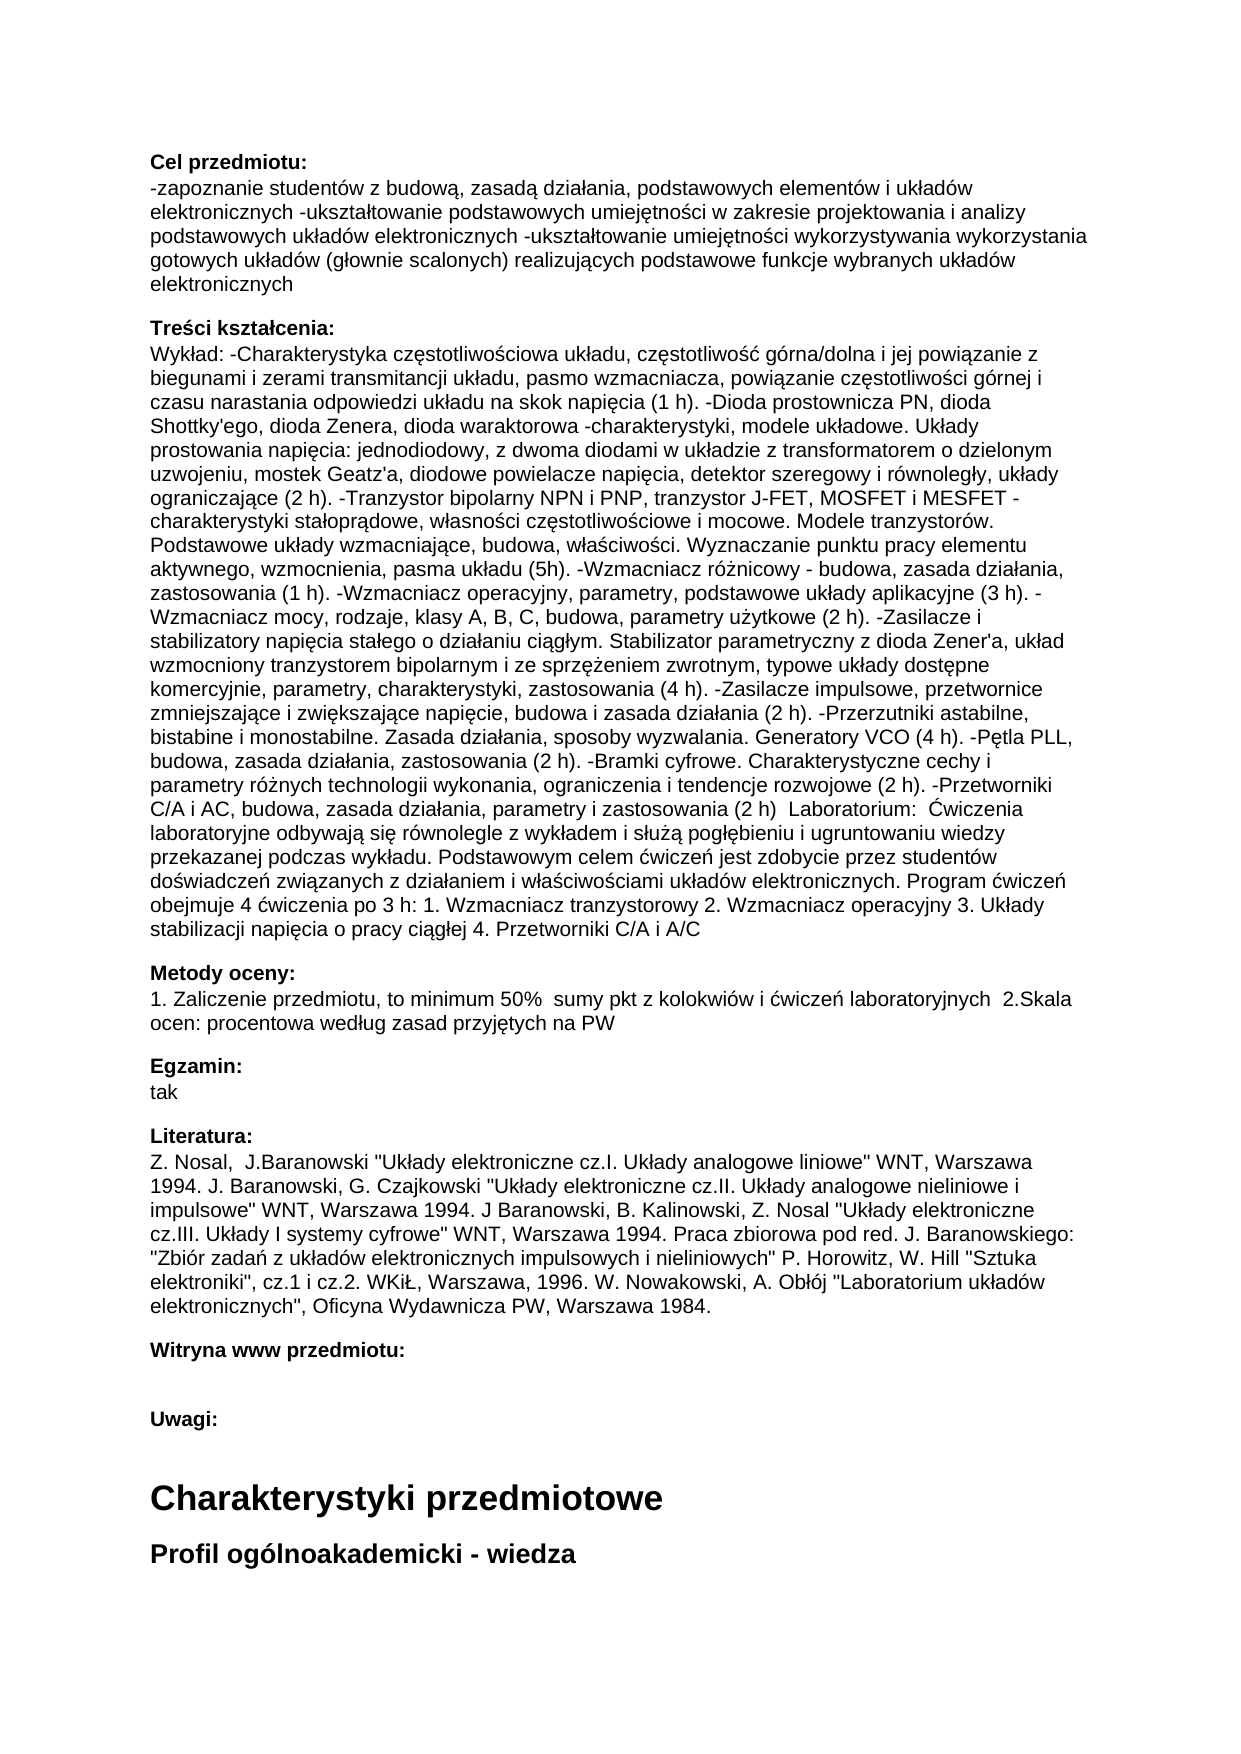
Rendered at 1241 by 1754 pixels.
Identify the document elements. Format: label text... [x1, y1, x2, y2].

text -zapoznanie studentów z budową, zasadą działania, podstawowych elementów i układów elektronicznych -ukształtowanie podstawowych umiejętności w zakresie projektowania i analizy podstawowych układów elektronicznych -ukształtowanie umiejętności wykorzystywania wykorzystania gotowych układów (głownie scalonych) realizujących podstawowe funkcje wybranych układów elektronicznych [150, 176, 1090, 296]
text Treści kształcenia: [150, 316, 1090, 339]
text Egzamin: [150, 1054, 1090, 1078]
text Literatura: [150, 1124, 1090, 1148]
text Witryna www przedmiotu: [150, 1337, 1090, 1361]
text Z. Nosal, J.Baranowski "Układy elektroniczne cz.I. Układy analogowe liniowe" WNT, Warszawa 1994. J. Baranowski, G. Czajkowski "Układy elektroniczne cz.II. Układy analogowe nieliniowe i impulsowe" WNT, Warszawa 1994. J Baranowski, B. Kalinowski, Z. Nosal "Układy elektroniczne cz.III. Układy I systemy cyfrowe" WNT, Warszawa 1994. Praca zbiorowa pod red. J. Baranowskiego: "Zbiór zadań z układów elektronicznych impulsowych i nieliniowych" P. Horowitz, W. Hill "Sztuka elektroniki", cz.1 i cz.2. WKiŁ, Warszawa, 1996. W. Nowakowski, A. Obłój "Laboratorium układów elektronicznych", Oficyna Wydawnicza PW, Warszawa 1984. [150, 1150, 1090, 1318]
subtitle Charakterystyki przedmiotowe [150, 1477, 1090, 1518]
text Metody oceny: [150, 960, 1090, 984]
text tak [150, 1080, 1090, 1104]
text Cel przedmiotu: [150, 150, 1090, 174]
text 1. Zaliczenie przedmiotu, to minimum 50% sumy pkt z kolokwiów i ćwiczeń laboratoryjnych 2.Skala ocen: procentowa według zasad przyjętych na PW [150, 986, 1090, 1034]
text Uwagi: [150, 1407, 1090, 1431]
text Wykład: -Charakterystyka częstotliwościowa układu, częstotliwość górna/dolna i jej powiązanie z biegunami i zerami transmitancji układu, pasmo wzmacniacza, powiązanie częstotliwości górnej i czasu narastania odpowiedzi układu na skok napięcia (1 h). -Dioda prostownicza PN, dioda Shottky'ego, dioda Zenera, dioda waraktorowa -charakterystyki, modele układowe. Układy prostowania napięcia: jednodiodowy, z dwoma diodami w układzie z transformatorem o dzielonym uzwojeniu, mostek Geatz'a, diodowe powielacze napięcia, detektor szeregowy i równoległy, układy ograniczające (2 h). -Tranzystor bipolarny NPN i PNP, tranzystor J-FET, MOSFET i MESFET -charakterystyki stałoprądowe, własności częstotliwościowe i mocowe. Modele tranzystorów. Podstawowe układy wzmacniające, budowa, właściwości. Wyznaczanie punktu pracy elementu aktywnego, wzmocnienia, pasma układu (5h). -Wzmacniacz różnicowy - budowa, zasada działania, zastosowania (1 h). -Wzmacniacz operacyjny, parametry, podstawowe układy aplikacyjne (3 h). -Wzmacniacz mocy, rodzaje, klasy A, B, C, budowa, parametry użytkowe (2 h). -Zasilacze i stabilizatory napięcia stałego o działaniu ciągłym. Stabilizator parametryczny z dioda Zener'a, układ wzmocniony tranzystorem bipolarnym i ze sprzężeniem zwrotnym, typowe układy dostępne komercyjnie, parametry, charakterystyki, zastosowania (4 h). -Zasilacze impulsowe, przetwornice zmniejszające i zwiększające napięcie, budowa i zasada działania (2 h). -Przerzutniki astabilne, bistabine i monostabilne. Zasada działania, sposoby wyzwalania. Generatory VCO (4 h). -Pętla PLL, budowa, zasada działania, zastosowania (2 h). -Bramki cyfrowe. Charakterystyczne cechy i parametry różnych technologii wykonania, ograniczenia i tendencje rozwojowe (2 h). -Przetworniki C/A i AC, budowa, zasada działania, parametry i zastosowania (2 h) Laboratorium: Ćwiczenia laboratoryjne odbywają się równolegle z wykładem i służą pogłębieniu i ugruntowaniu wiedzy przekazanej podczas wykładu. Podstawowym celem ćwiczeń jest zdobycie przez studentów doświadczeń związanych z działaniem i właściwościami układów elektronicznych. Program ćwiczeń obejmuje 4 ćwiczenia po 3 h: 1. Wzmacniacz tranzystorowy 2. Wzmacniacz operacyjny 3. Układy stabilizacji napięcia o pracy ciągłej 4. Przetworniki C/A i A/C [150, 342, 1090, 941]
subtitle Profil ogólnoakademicki - wiedza [150, 1538, 1090, 1569]
